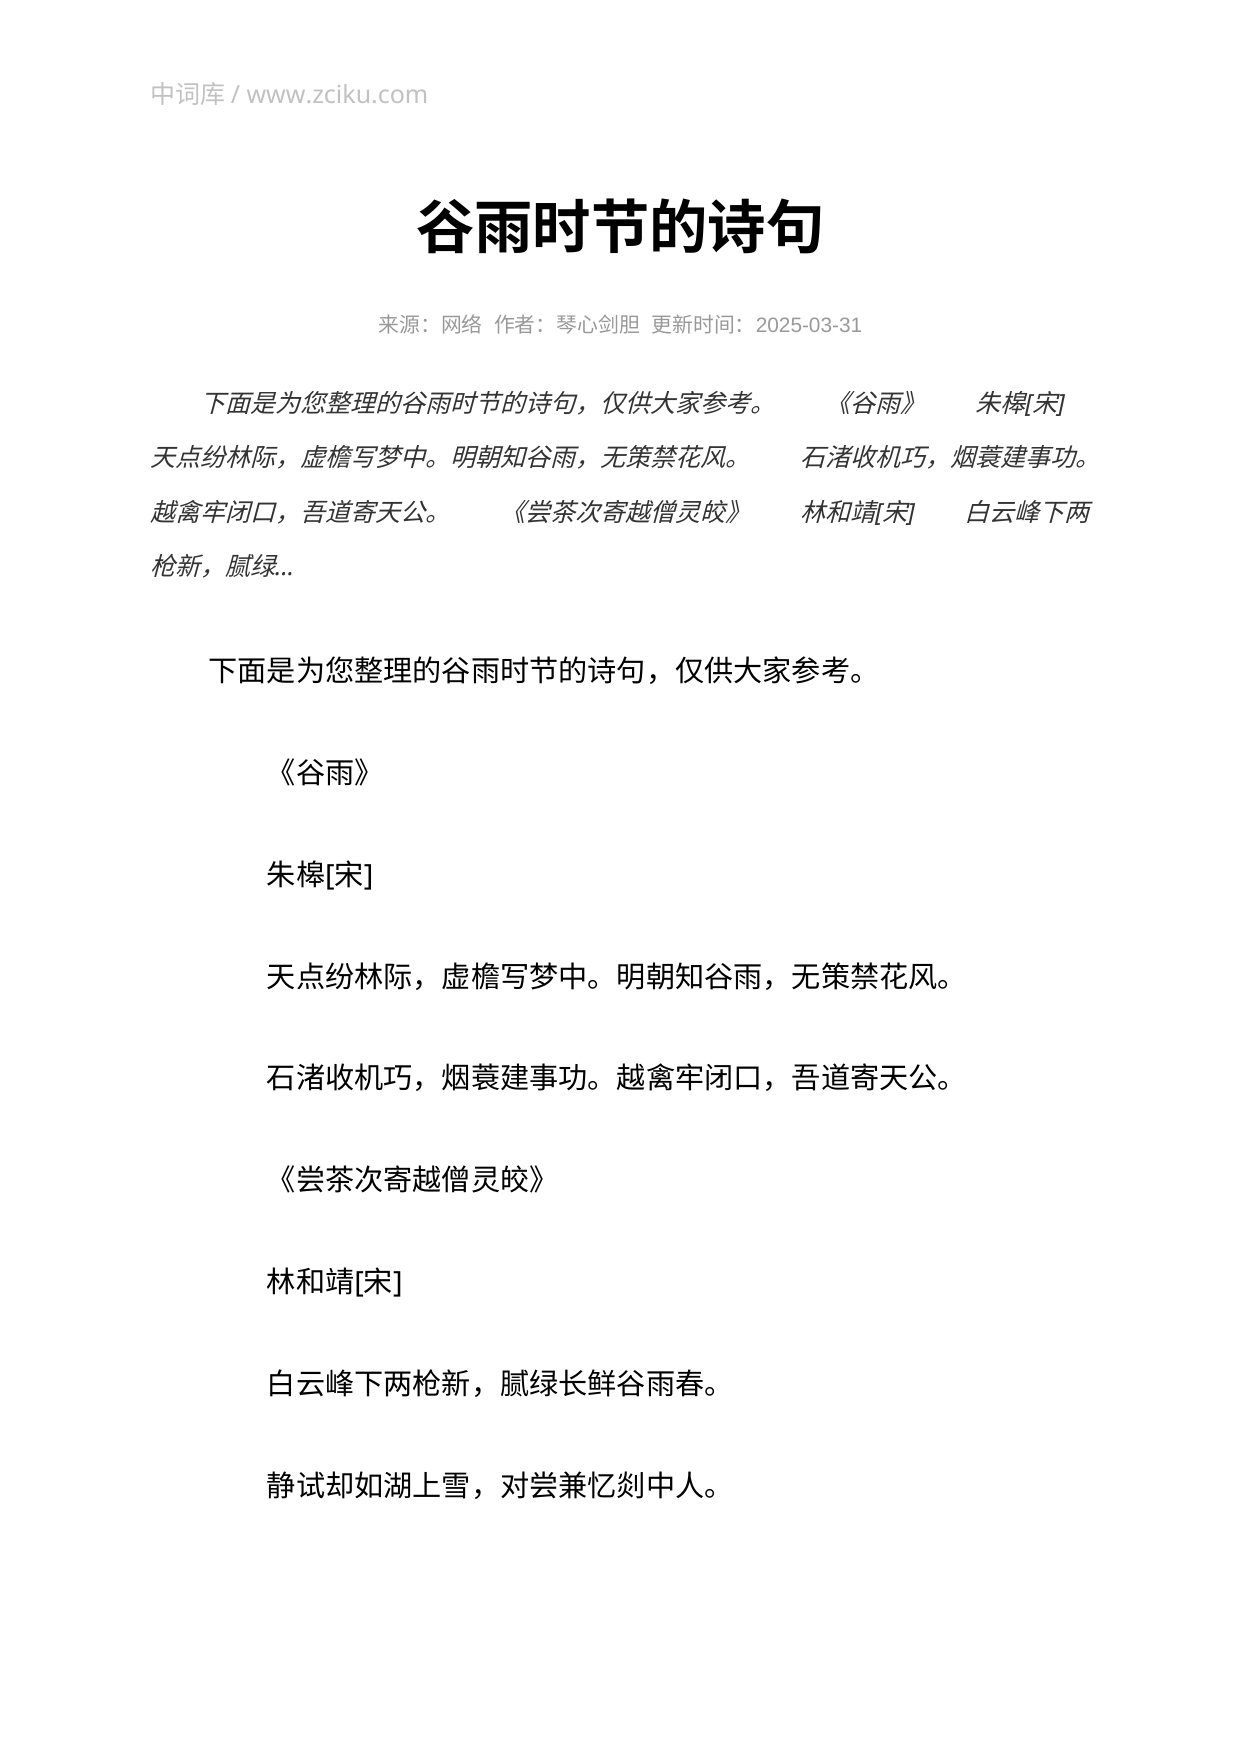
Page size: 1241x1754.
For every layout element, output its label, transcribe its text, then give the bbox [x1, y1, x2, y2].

text 石渚收机巧，烟蓑建事功。越禽牢闭口，吾道寄天公。 [150, 1055, 1090, 1097]
text 下面是为您整理的谷雨时节的诗句，仅供大家参考。 《谷雨》 朱槔[宋] 天点纷林际，虚檐写梦中。明朝知谷雨，无策禁花风。 石渚收机巧，烟蓑建事功。越禽牢闭口，吾道寄天公。 《尝茶次寄越僧灵皎》 林和靖[宋] 白云峰下两枪新，腻绿... [150, 383, 1090, 583]
text 白云峰下两枪新，腻绿长鲜谷雨春。 [150, 1361, 1090, 1403]
text 静试却如湖上雪，对尝兼忆剡中人。 [150, 1462, 1090, 1505]
text 天点纷林际，虚檐写梦中。明朝知谷雨，无策禁花风。 [150, 953, 1090, 996]
text 下面是为您整理的谷雨时节的诗句，仅供大家参考。 [150, 648, 1090, 690]
subtitle 谷雨时节的诗句 [150, 181, 1090, 266]
text 《尝茶次寄越僧灵皎》 [150, 1157, 1090, 1199]
text 林和靖[宋] [150, 1259, 1090, 1301]
text 《谷雨》 [150, 749, 1090, 792]
text 朱槔[宋] [150, 851, 1090, 894]
text 来源：网络 作者：琴心剑胆 更新时间：2025-03-31 [150, 313, 1090, 337]
